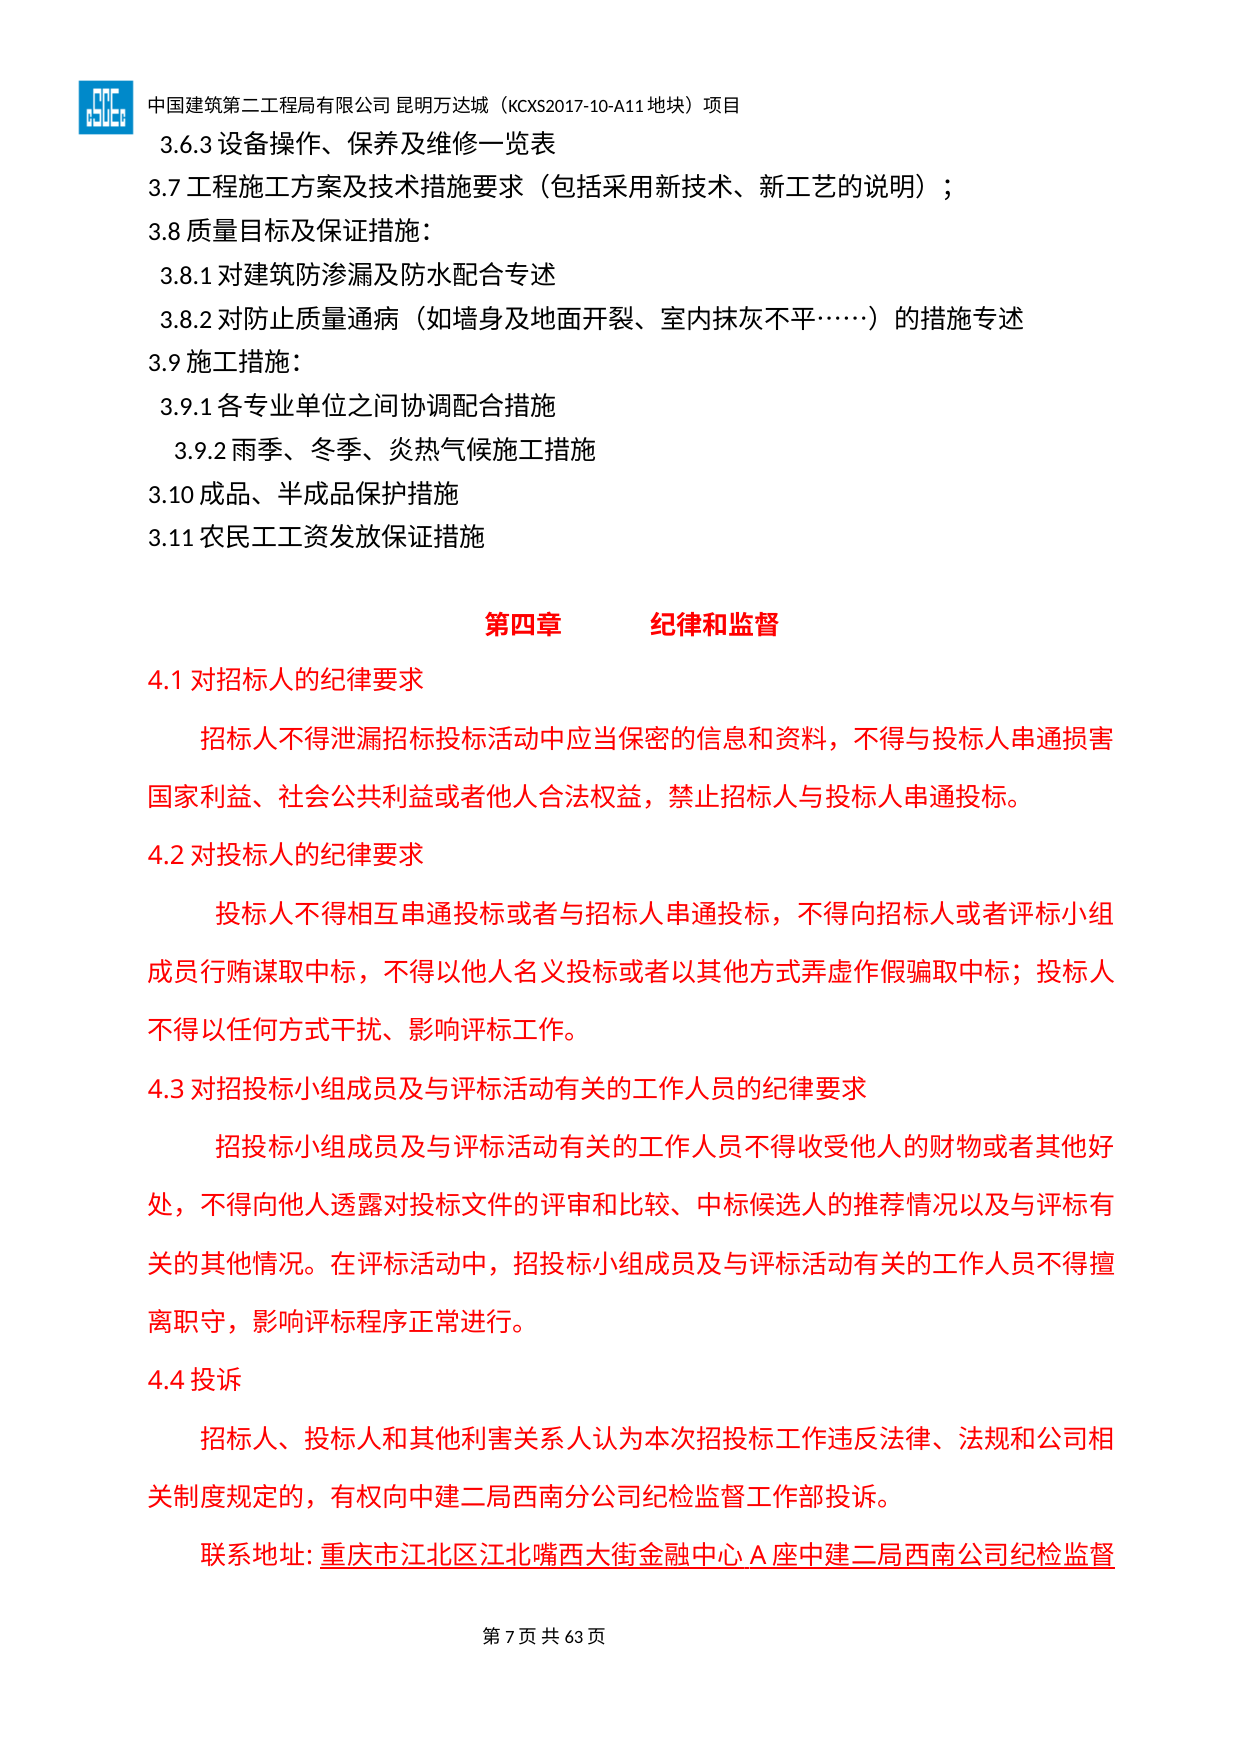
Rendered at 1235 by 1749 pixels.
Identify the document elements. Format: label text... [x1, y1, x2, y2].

text 3.9施工措施： [148, 337, 1116, 381]
text 3.9.1各专业单位之间协调配合措施 [148, 381, 1116, 424]
list 纪律和监督 [148, 599, 1116, 643]
text 投标人不得相互串通投标或者与招标人串通投标，不得向招标人或者评标小组成员行贿谋取中标，不得以他人名义投标或者以其他方式弄虚作假骗取中标；投标人不得以任何方式干扰、影响评标工作。 [148, 876, 1116, 1051]
text 3.8.2对防止质量通病（如墙身及地面开裂、室内抹灰不平……）的措施专述 [148, 293, 1116, 337]
text 招标人不得泄漏招标投标活动中应当保密的信息和资料，不得与投标人串通损害国家利益、社会公共利益或者他人合法权益，禁止招标人与投标人串通投标。 [148, 701, 1116, 818]
text 3.8.1对建筑防渗漏及防水配合专述 [148, 249, 1116, 293]
text 3.6.3设备操作、保养及维修一览表 [148, 118, 1116, 162]
text 招标人、投标人和其他利害关系人认为本次招投标工作违反法律、法规和公司相关制度规定的，有权向中建二局西南分公司纪检监督工作部投诉。 [148, 1401, 1116, 1518]
text 4.2对投标人的纪律要求 [148, 818, 1116, 876]
picture [68, 70, 143, 144]
text 3.9.2雨季、冬季、炎热气候施工措施 [148, 424, 1116, 468]
text 4.4投诉 [148, 1343, 1116, 1401]
text 3.8质量目标及保证措施： [148, 206, 1116, 249]
text 3.10成品、半成品保护措施 [148, 468, 1116, 512]
text 4.3对招投标小组成员及与评标活动有关的工作人员的纪律要求 [148, 1051, 1116, 1110]
text 3.11农民工工资发放保证措施 [148, 512, 1116, 556]
text 3.7工程施工方案及技术措施要求（包括采用新技术、新工艺的说明）； [148, 162, 1116, 206]
text 招投标小组成员及与评标活动有关的工作人员不得收受他人的财物或者其他好处，不得向他人透露对投标文件的评审和比较、中标候选人的推荐情况以及与评标有关的其他情况。在评标活动中，招投标小组成员及与评标活动有关的工作人员不得擅离职守，影响评标程序正常进行。 [148, 1110, 1116, 1343]
text 4.1对招标人的纪律要求 [148, 643, 1116, 701]
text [148, 1518, 1116, 1576]
